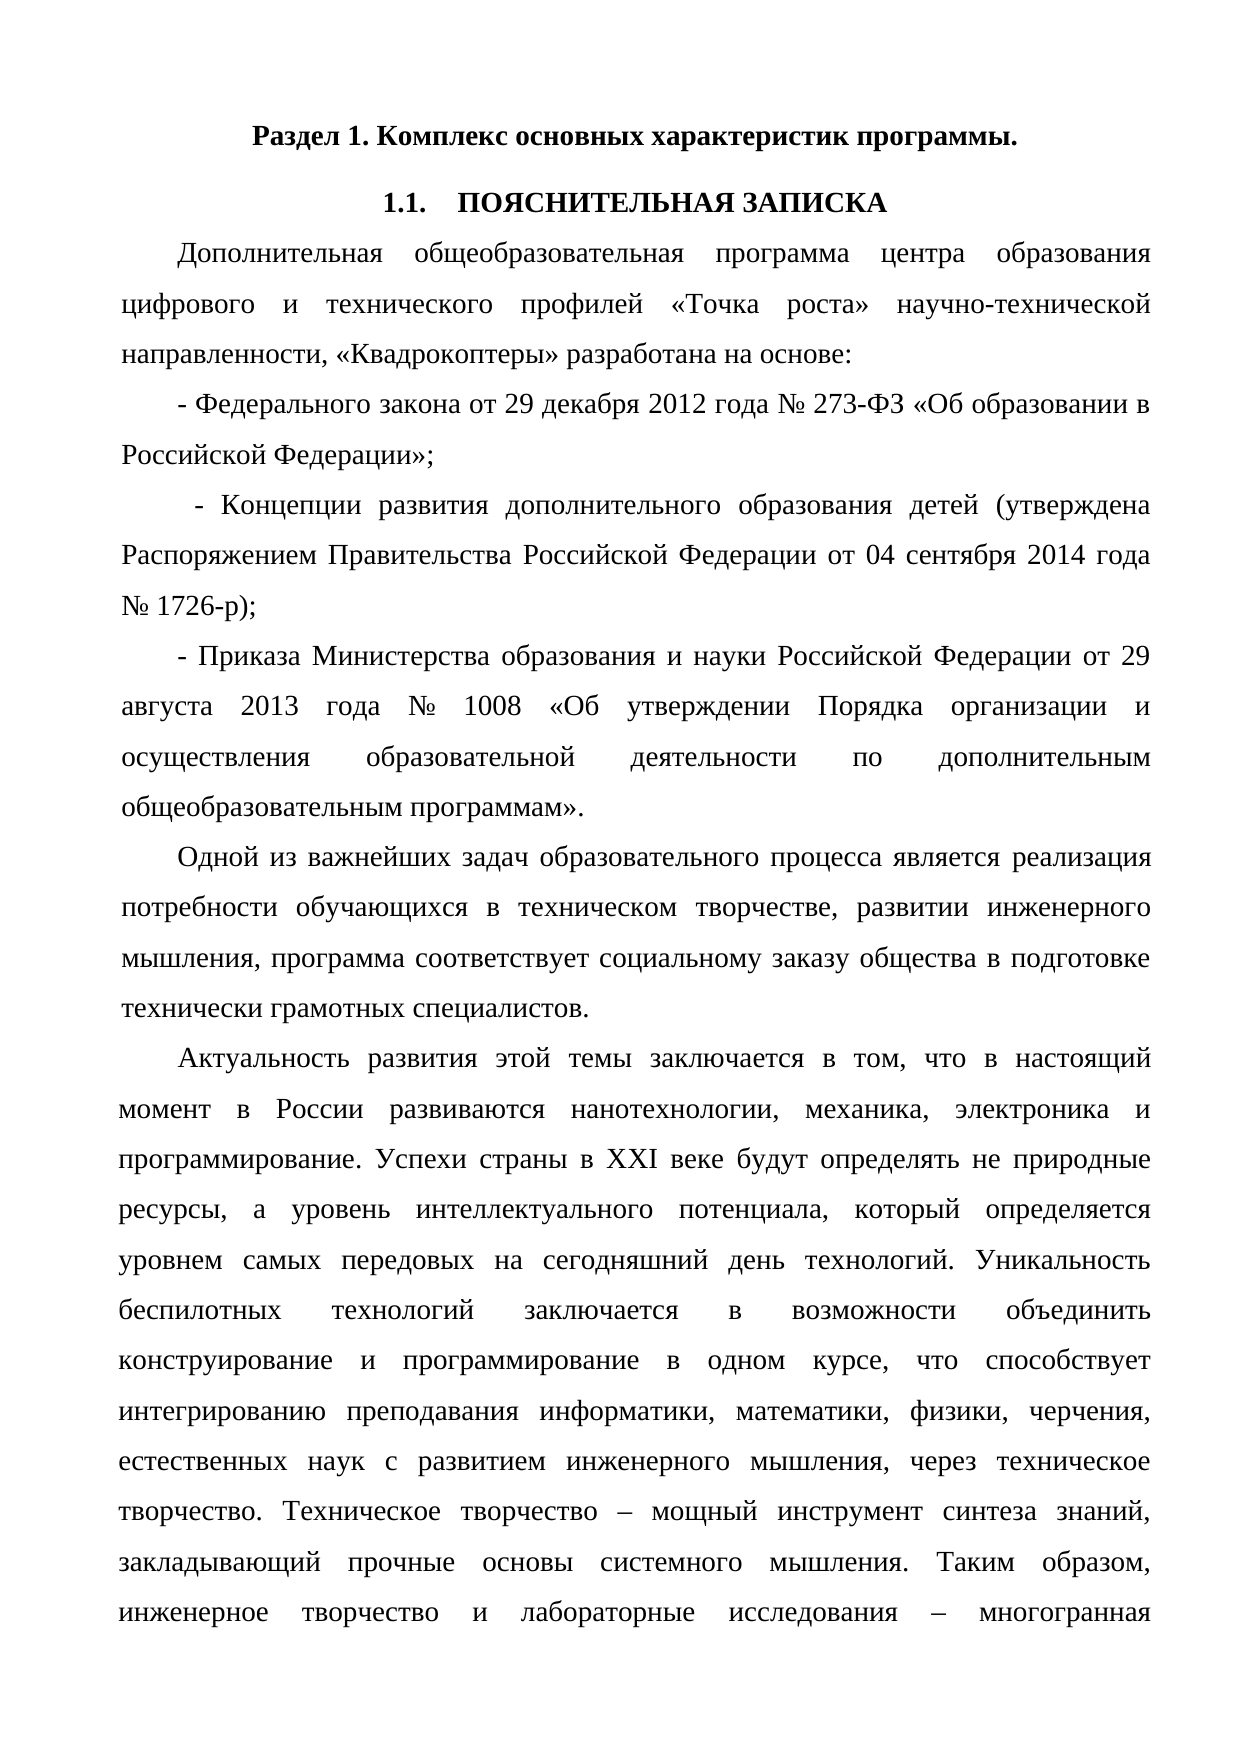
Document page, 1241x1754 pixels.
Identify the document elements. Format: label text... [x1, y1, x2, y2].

text Раздел 1. Комплекс основных характеристик программы. [118, 118, 1152, 152]
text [118, 1041, 1152, 1627]
text - Федерального закона от 29 декабря 2012 года № 273-ФЗ «Об образовании в Российской Федерации»; [121, 386, 1152, 470]
text Дополнительная общеобразовательная программа центра образования цифрового и технического профилей «Точка роста» научно-технической направленности, «Квадрокоптеры» разработана на основе: [121, 236, 1152, 370]
text - Приказа Министерства образования и науки Российской Федерации от 29 августа 2013 года № 1008 «Об утверждении Порядка организации и осуществления образовательной деятельности по дополнительным общеобразовательным программам». [121, 638, 1152, 822]
list ПОЯСНИТЕЛЬНАЯ ЗАПИСКА [118, 185, 1152, 219]
text Одной из важнейших задач образовательного процесса является реализация потребности обучающихся в техническом творчестве, развитии инженерного мышления, программа соответствует социальному заказу общества в подготовке технически грамотных специалистов. [121, 839, 1152, 1024]
text - Концепции развития дополнительного образования детей (утверждена Распоряжением Правительства Российской Федерации от 04 сентября 2014 года № 1726-р); [121, 487, 1152, 621]
